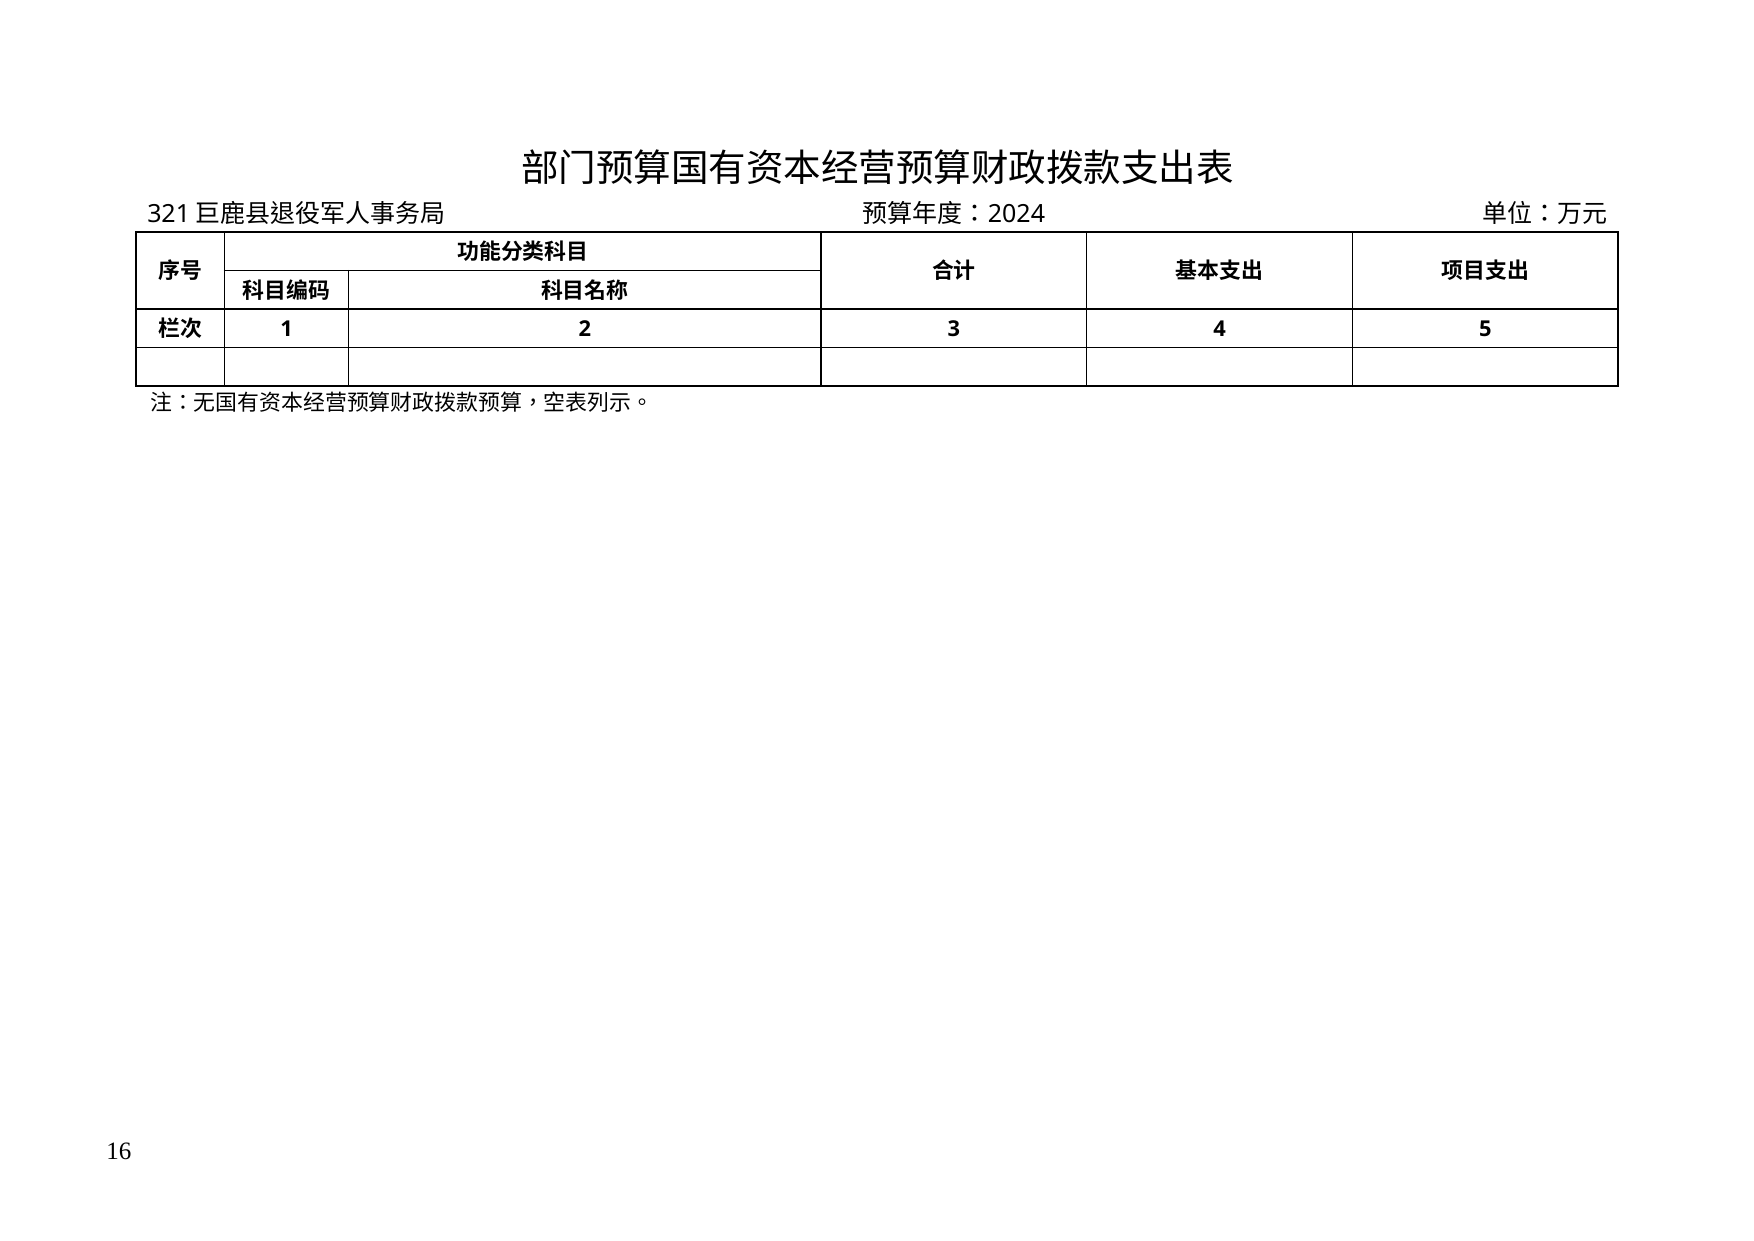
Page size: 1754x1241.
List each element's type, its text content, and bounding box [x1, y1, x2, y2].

table_cell [137, 348, 224, 385]
table_cell [1087, 348, 1352, 385]
table_cell 3 [822, 310, 1086, 347]
table_cell 1 [225, 310, 348, 347]
table_cell [349, 348, 820, 385]
table_cell 合计 [822, 233, 1086, 308]
table_header 321巨鹿县退役军人事务局 [137, 195, 820, 231]
table_cell [822, 348, 1086, 385]
table_cell 科目名称 [349, 271, 820, 308]
table_cell 4 [1087, 310, 1352, 347]
table_cell 栏次 [137, 310, 224, 347]
table_cell [1353, 348, 1617, 385]
text 注：无国有资本经营预算财政拨款预算，空表列示。 [106, 387, 1648, 416]
table_cell 序号 [137, 233, 224, 308]
table_cell 功能分类科目 [225, 233, 820, 270]
table_cell 2 [349, 310, 820, 347]
table_cell 科目编码 [225, 271, 348, 308]
table_header 预算年度：2024 [822, 195, 1086, 231]
table_header 单位：万元 [1087, 195, 1617, 231]
text 部门预算国有资本经营预算财政拨款支出表 [106, 142, 1648, 193]
table_cell 5 [1353, 310, 1617, 347]
table_cell 基本支出 [1087, 233, 1352, 308]
table_cell 项目支出 [1353, 233, 1617, 308]
table_cell [225, 348, 348, 385]
